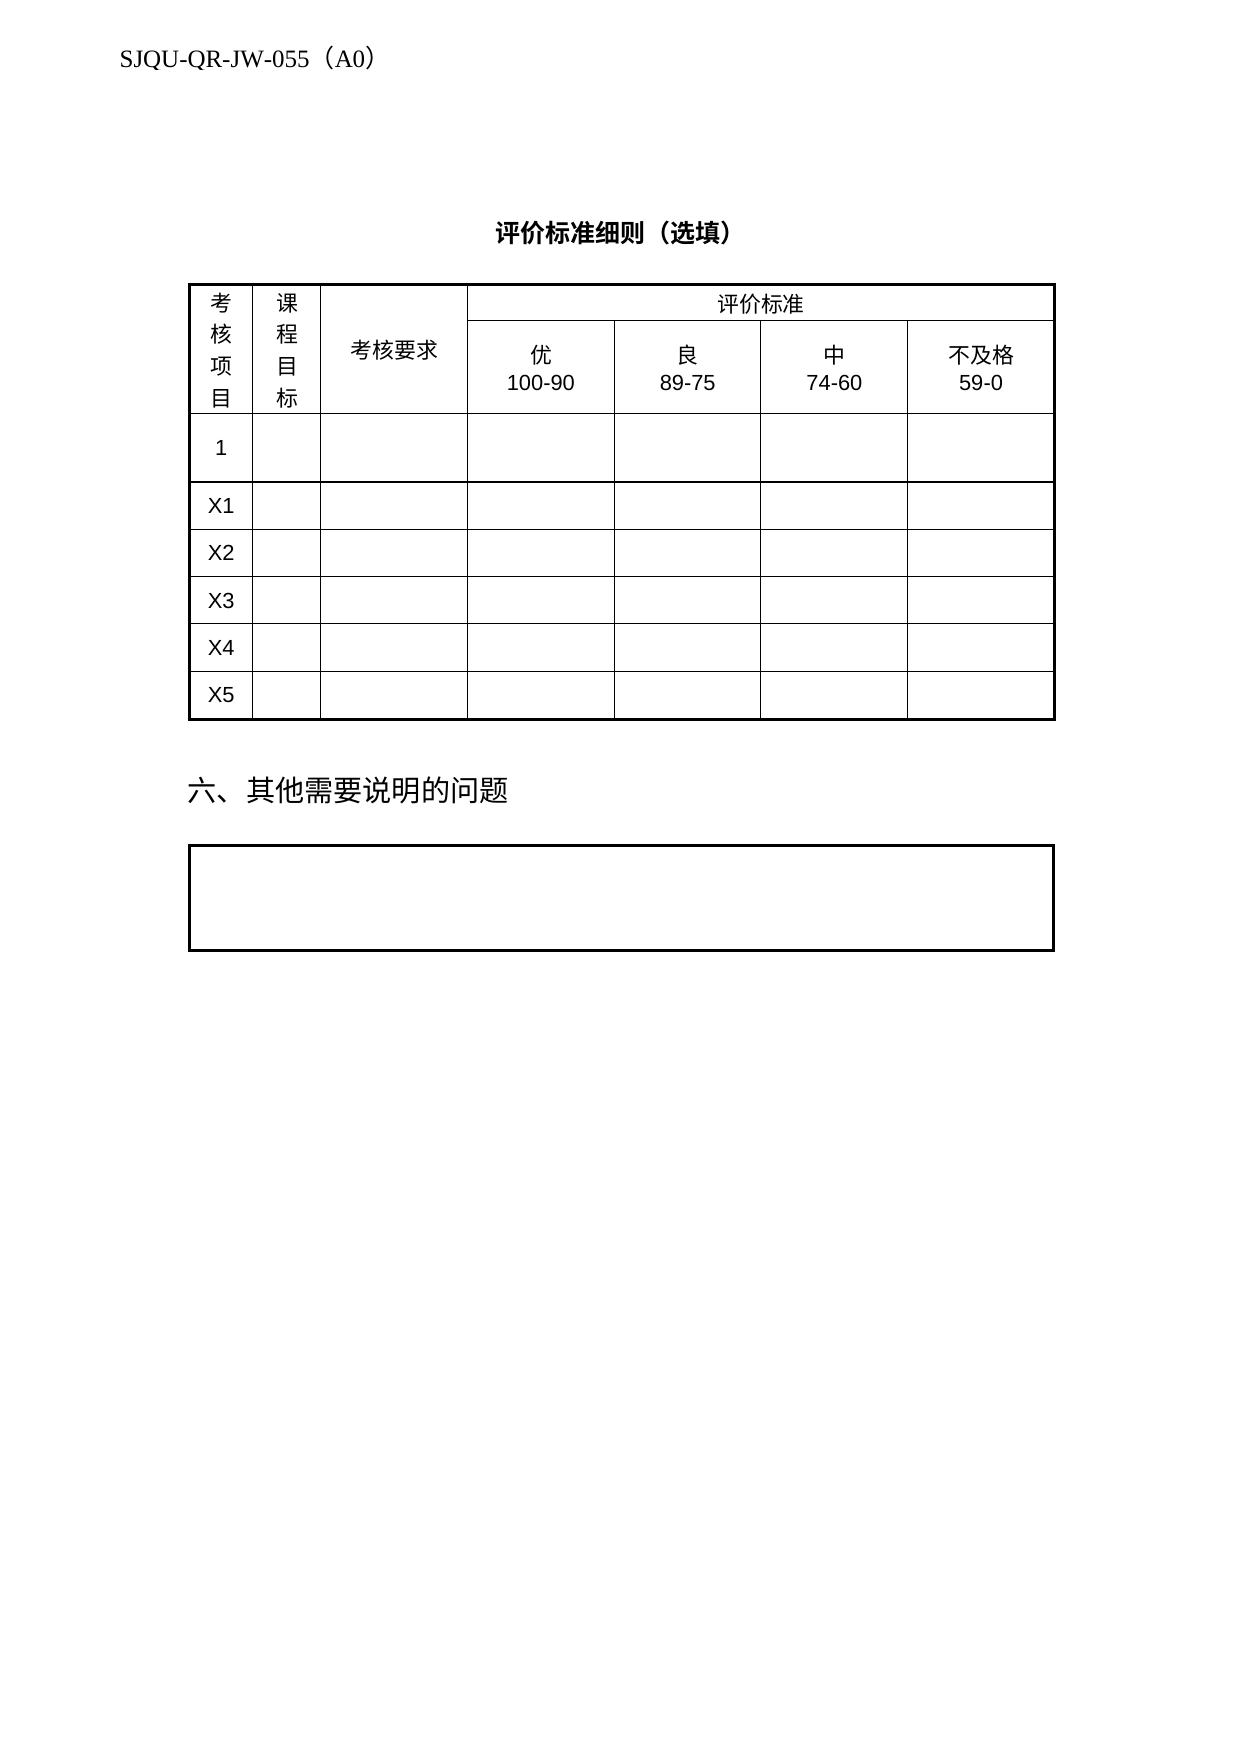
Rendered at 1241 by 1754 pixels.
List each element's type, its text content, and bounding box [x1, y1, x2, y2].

table_cell [615, 672, 760, 718]
table_cell [908, 624, 1053, 671]
table_cell [908, 577, 1053, 623]
table_cell [253, 672, 320, 718]
table_cell [321, 414, 467, 481]
text 评价标准细则（选填） [187, 198, 1053, 266]
text 六、其他需要说明的问题 [187, 755, 1053, 823]
table_cell [908, 672, 1053, 718]
table_cell 良 89-75 [615, 321, 760, 412]
table_cell 1 [191, 414, 252, 481]
table_cell X1 [191, 483, 252, 529]
table_header [191, 847, 1052, 949]
table_cell [468, 577, 614, 623]
table_cell [321, 672, 467, 718]
table_cell [468, 672, 614, 718]
table_cell [761, 577, 907, 623]
table_cell [468, 483, 614, 529]
table_cell 优 100-90 [468, 321, 614, 412]
table_cell [253, 530, 320, 576]
table_cell [761, 624, 907, 671]
table_cell X5 [191, 672, 252, 718]
table_cell [253, 624, 320, 671]
table_cell [253, 577, 320, 623]
table_cell [468, 530, 614, 576]
table_cell [908, 414, 919, 481]
table_cell [761, 530, 907, 576]
table_cell [1043, 414, 1053, 481]
table_cell X4 [191, 624, 252, 671]
table_cell 中 74-60 [761, 321, 907, 412]
table_cell [615, 624, 760, 671]
table_header 评价标准 [468, 286, 1053, 320]
table_cell 不及格 59-0 [908, 321, 1053, 412]
table_cell X2 [191, 530, 252, 576]
table_cell [321, 624, 467, 671]
table_cell [253, 414, 320, 481]
table_cell [761, 414, 907, 481]
table_cell [468, 414, 614, 481]
table_cell [253, 483, 320, 529]
table_cell [615, 577, 760, 623]
table_cell X3 [191, 577, 252, 623]
table_cell [615, 530, 760, 576]
table_cell [468, 624, 614, 671]
table_cell [321, 577, 467, 623]
table_header 考核要求 [321, 286, 467, 412]
table_cell [908, 530, 1053, 576]
table_cell [615, 483, 760, 529]
table_header 课 程 目 标 [253, 286, 320, 412]
table_cell [761, 483, 907, 529]
table_header 考核项目 [191, 286, 252, 412]
table_cell [908, 483, 1053, 529]
table_cell [321, 530, 467, 576]
table_cell [615, 414, 760, 481]
table_cell [761, 672, 907, 718]
table_cell [321, 483, 467, 529]
